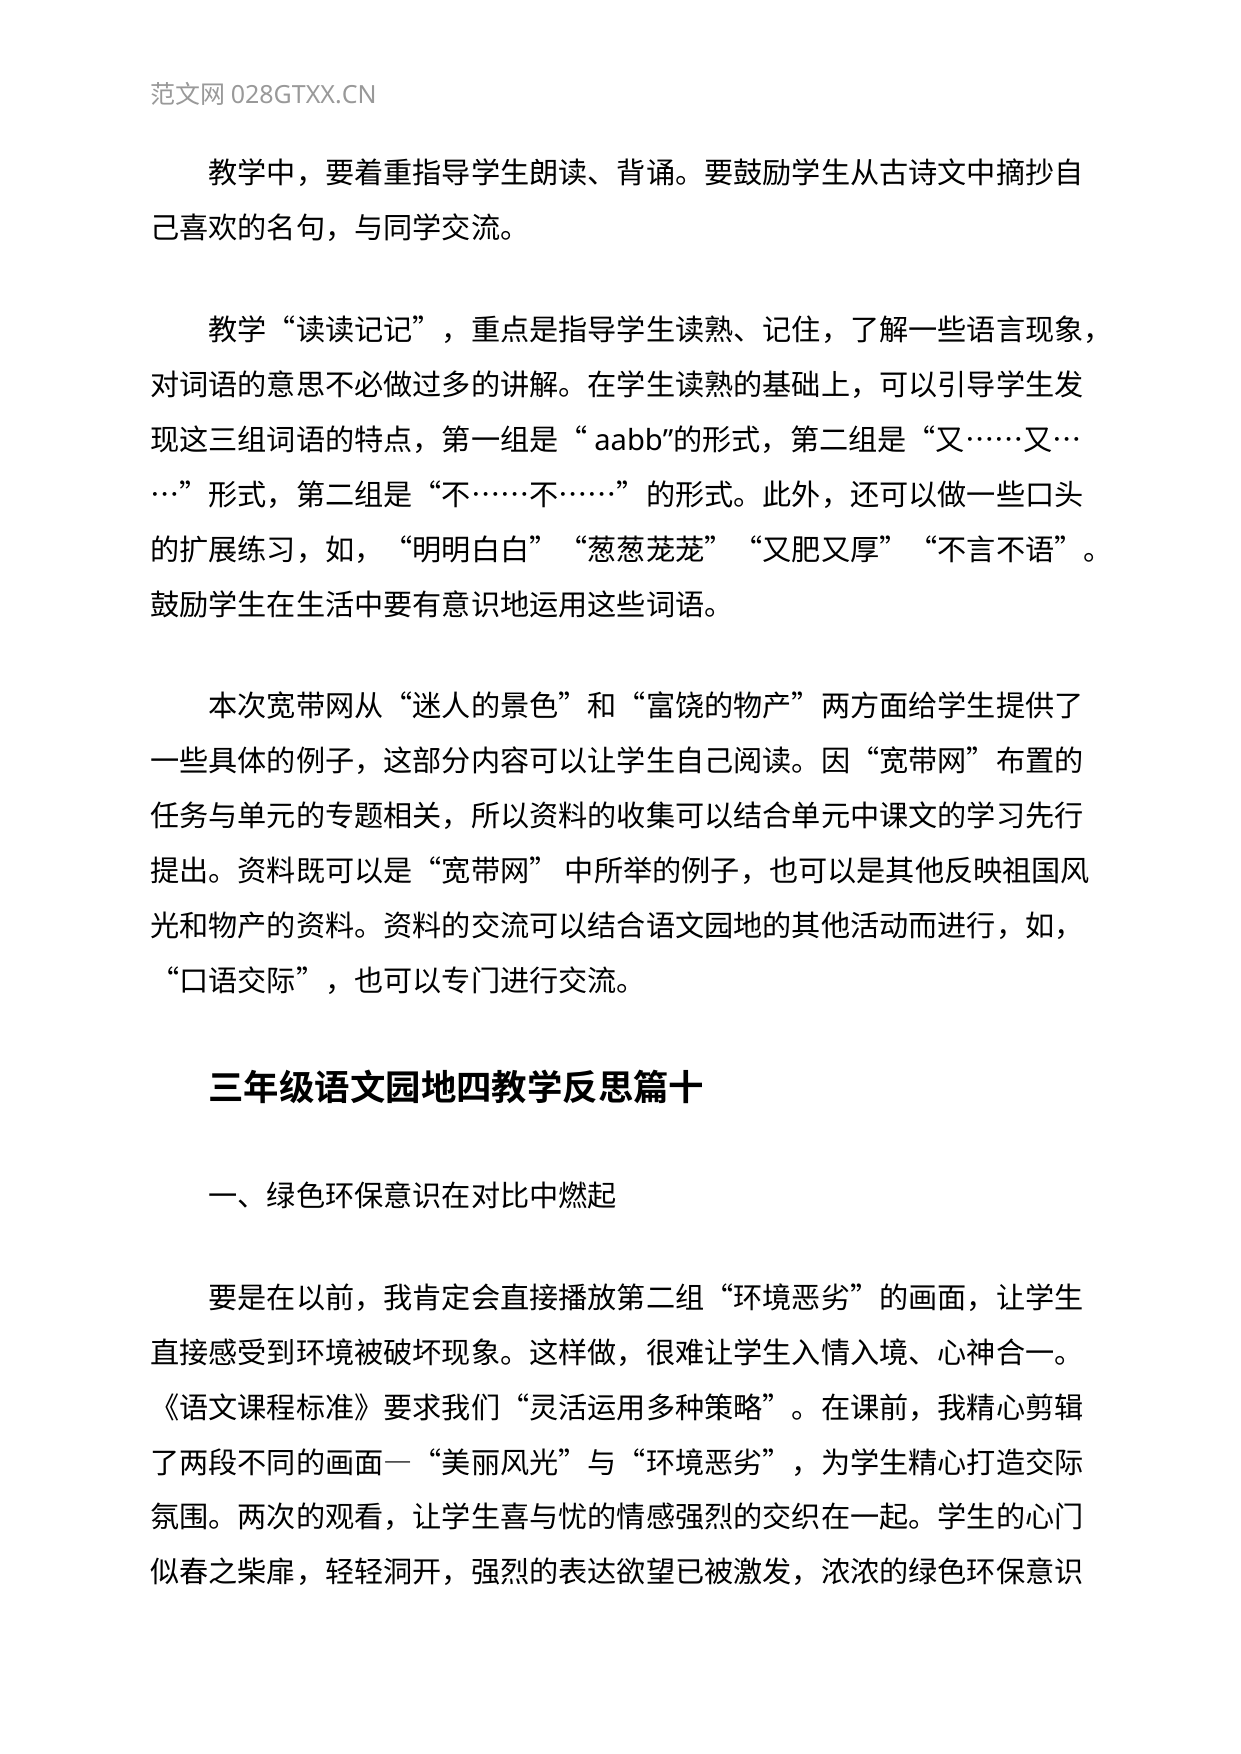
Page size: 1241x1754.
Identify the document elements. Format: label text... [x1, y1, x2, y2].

text 三年级语文园地四教学反思篇十 [150, 1059, 1090, 1111]
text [150, 1274, 1090, 1591]
text 本次宽带网从“迷人的景色”和“富饶的物产”两方面给学生提供了一些具体的例子，这部分内容可以让学生自己阅读。因“宽带网”布置的任务与单元的专题相关，所以资料的收集可以结合单元中课文的学习先行提出。资料既可以是“宽带网” 中所举的例子，也可以是其他反映祖国风光和物产的资料。资料的交流可以结合语文园地的其他活动而进行，如，“口语交际”，也可以专门进行交流。 [150, 683, 1090, 1000]
text 一、绿色环保意识在对比中燃起 [150, 1173, 1090, 1215]
text 教学中，要着重指导学生朗读、背诵。要鼓励学生从古诗文中摘抄自己喜欢的名句，与同学交流。 [150, 150, 1090, 247]
text 教学“读读记记”，重点是指导学生读熟、记住，了解一些语言现象，对词语的意思不必做过多的讲解。在学生读熟的基础上，可以引导学生发现这三组词语的特点，第一组是“ aabb”的形式，第二组是“又……又……”形式，第二组是“不……不……”的形式。此外，还可以做一些口头的扩展练习，如，“明明白白”“葱葱茏茏”“又肥又厚”“不言不语”。鼓励学生在生活中要有意识地运用这些词语。 [150, 307, 1090, 623]
